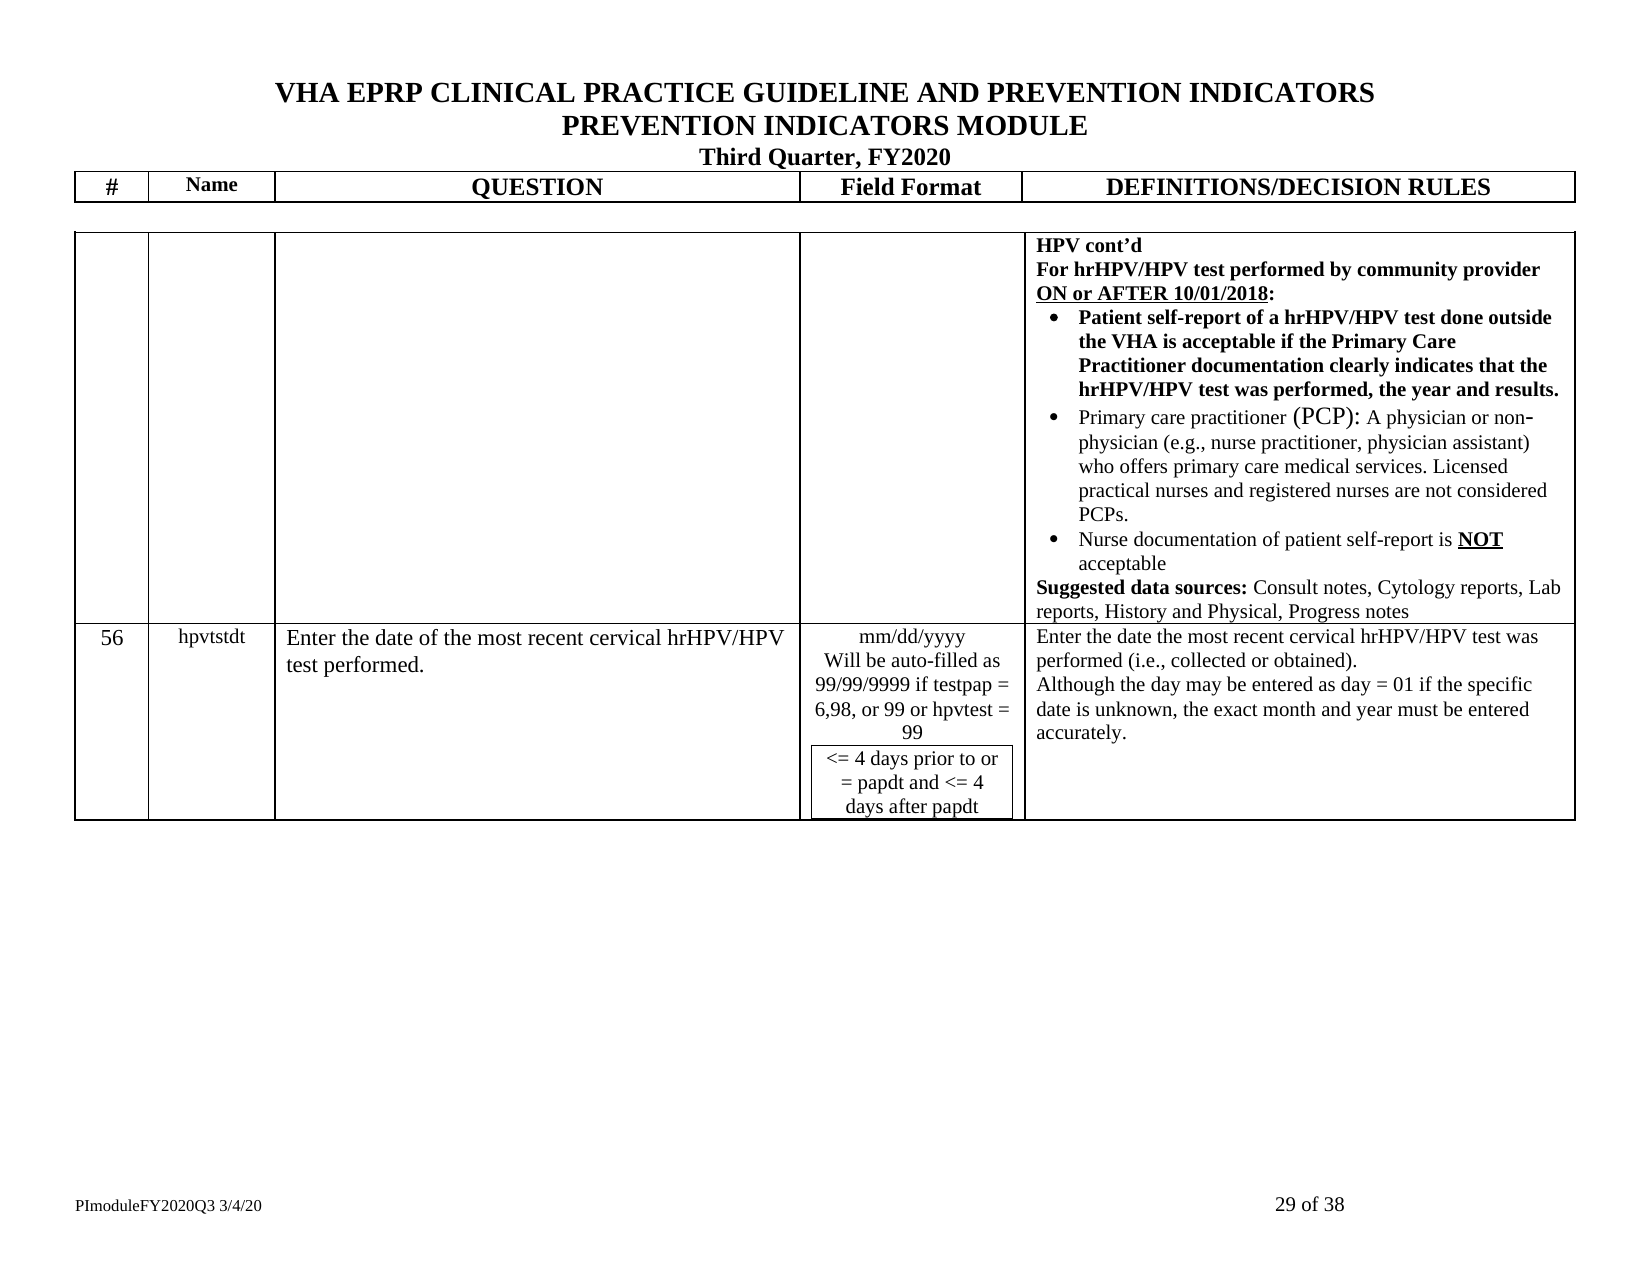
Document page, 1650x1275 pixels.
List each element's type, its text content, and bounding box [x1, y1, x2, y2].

table_header [801, 233, 1024, 623]
table_cell Enter the date of the most recent cervical hrHPV/HPV test performed. [276, 624, 799, 819]
table_header [149, 233, 274, 623]
table_cell mm/dd/yyyy Will be auto-filled as 99/99/9999 if testpap = 6,98, or 99 or hpvtest = 99 [801, 624, 1024, 819]
table_cell hpvtstdt [149, 624, 274, 819]
table_cell 56 [76, 624, 148, 819]
table_header HPV cont’d For hrHPV/HPV test performed by community provider ON or AFTER 10/01/2018: Patient self-report of a hrHPV/HPV test done outside the VHA is acceptable if the Primary Care Practitioner documentation clearly indicates that the hrHPV/HPV test was performed, the year and results. Primary care practitioner (PCP): A physician or non-physician (e.g., nurse practitioner, physician assistant) who offers primary care medical services. Licensed practical nurses and registered nurses are not considered PCPs. Nurse documentation of patient self-report is NOT acceptable Suggested data sources: Consult notes, Cytology reports, Lab reports, History and Physical, Progress notes [1026, 233, 1574, 623]
table_header [276, 233, 799, 623]
table_header [76, 233, 148, 623]
table_cell Enter the date the most recent cervical hrHPV/HPV test was performed (i.e., collected or obtained). Although the day may be entered as day = 01 if the specific date is unknown, the exact month and year must be entered accurately. [1026, 624, 1574, 819]
